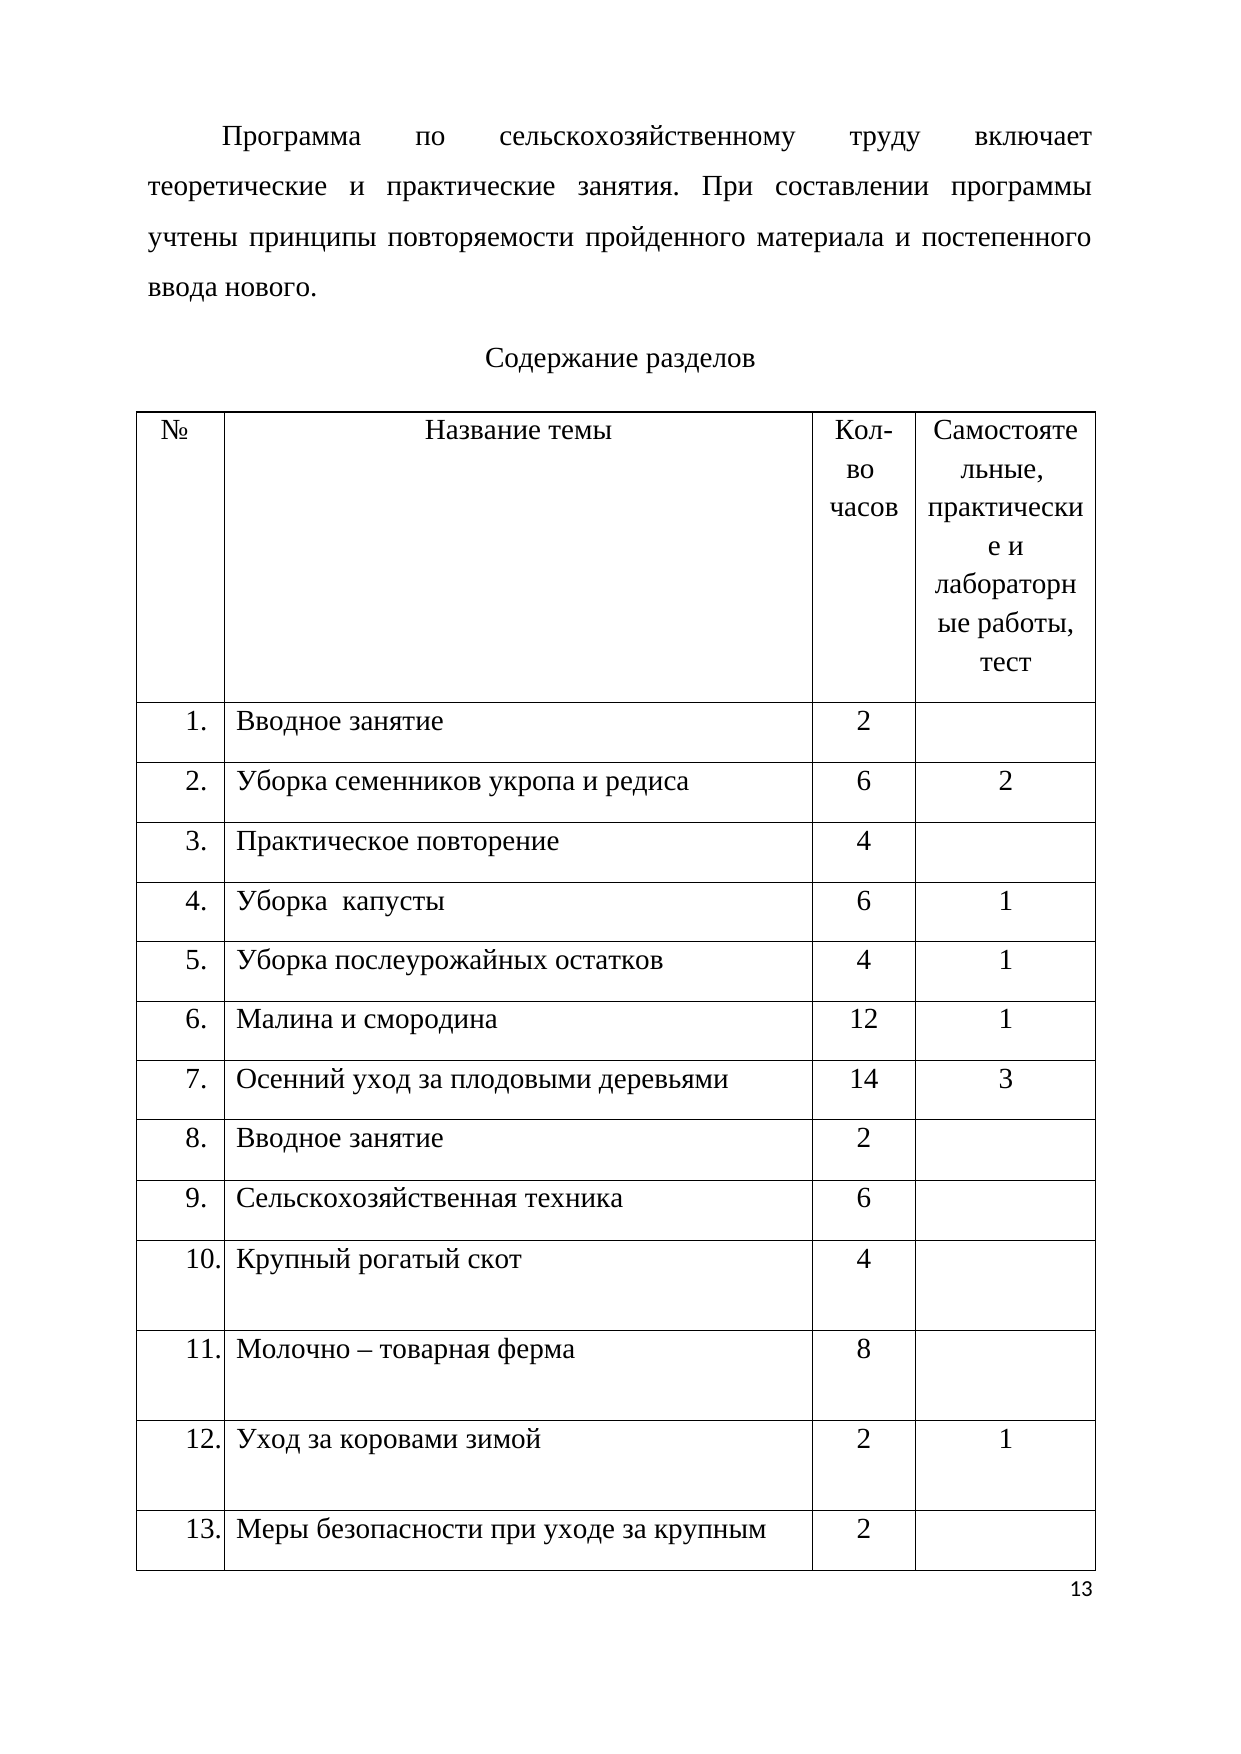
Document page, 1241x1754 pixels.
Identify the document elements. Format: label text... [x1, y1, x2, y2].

table_cell [916, 1241, 1095, 1330]
table_cell Сельскохозяйственная техника [225, 1181, 812, 1240]
table_header № [137, 413, 224, 702]
table_cell 4 [813, 823, 915, 882]
table_cell [137, 1421, 224, 1510]
table_cell Уборка семенников укропа и редиса [225, 763, 812, 822]
table_cell Уход за коровами зимой [225, 1421, 812, 1510]
table_cell [137, 1511, 224, 1570]
table_cell 4 [813, 942, 915, 1001]
table_cell [916, 1331, 1095, 1420]
table_cell [137, 1331, 224, 1420]
table_cell Крупный рогатый скот [225, 1241, 812, 1330]
table_cell 14 [813, 1061, 915, 1119]
table_cell 2 [813, 1511, 915, 1570]
table_cell [137, 1061, 224, 1119]
table_header Самостоятельные, практические и лабораторные работы, тест [916, 413, 1095, 702]
table_cell 1 [916, 1421, 1095, 1510]
table_cell [137, 1002, 224, 1060]
table_cell Осенний уход за плодовыми деревьями [225, 1061, 812, 1119]
table_cell 2 [813, 1120, 915, 1179]
table_cell [137, 763, 224, 822]
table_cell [225, 1511, 812, 1570]
table_cell Вводное занятие [225, 703, 812, 762]
table_cell 2 [916, 763, 1095, 822]
table_cell [916, 703, 1095, 762]
table_cell [137, 942, 224, 1001]
table_cell 1 [916, 942, 1095, 1001]
table_header Название темы [225, 413, 812, 702]
table_cell 6 [813, 763, 915, 822]
table_cell [137, 1120, 224, 1179]
table_cell 3 [916, 1061, 1095, 1119]
table_cell 6 [813, 1181, 915, 1240]
table_cell Уборка капусты [225, 883, 812, 941]
table_cell [916, 823, 1095, 882]
table_cell [137, 823, 224, 882]
table_cell Уборка послеурожайных остатков [225, 942, 812, 1001]
table_cell Вводное занятие [225, 1120, 812, 1179]
table_cell Малина и смородина [225, 1002, 812, 1060]
table_cell Молочно – товарная ферма [225, 1331, 812, 1420]
table_cell 12 [813, 1002, 915, 1060]
table_cell 1 [916, 883, 1095, 941]
table_cell 2 [813, 703, 915, 762]
table_cell Практическое повторение [225, 823, 812, 882]
table_cell [137, 1241, 224, 1330]
table_cell [137, 703, 224, 762]
text Программа по сельскохозяйственному труду включает теоретические и практические занятия. При составлении программы учтены принципы повторяемости пройденного материала и постепенного ввода нового. [148, 118, 1092, 303]
table_cell 8 [813, 1331, 915, 1420]
table_cell [916, 1511, 1095, 1570]
table_header Кол-во часов [813, 413, 915, 702]
table_cell [137, 1181, 224, 1240]
table_cell 2 [813, 1421, 915, 1510]
table_cell [137, 883, 224, 941]
table_cell 1 [916, 1002, 1095, 1060]
table_cell 4 [813, 1241, 915, 1330]
table_cell [916, 1120, 1095, 1179]
text Содержание разделов [148, 340, 1092, 374]
table_cell 6 [813, 883, 915, 941]
table_cell [916, 1181, 1095, 1240]
